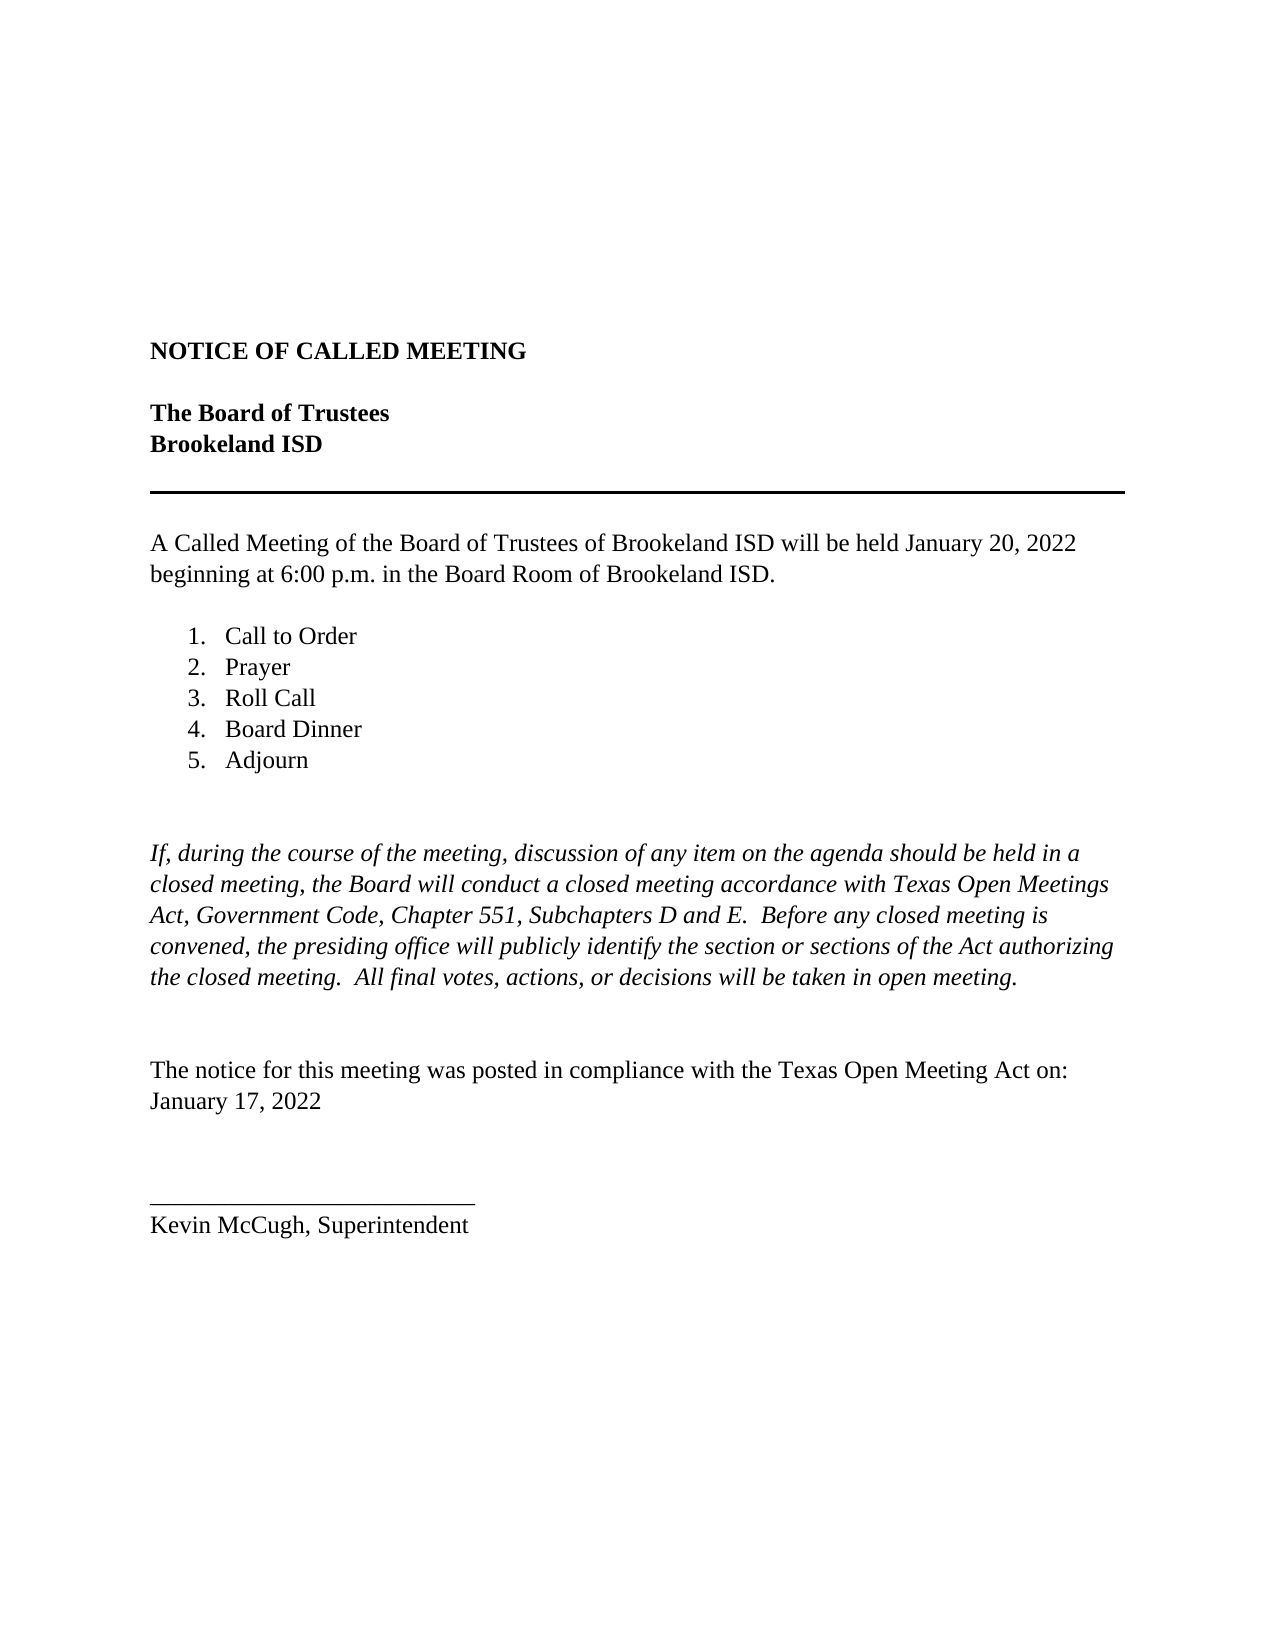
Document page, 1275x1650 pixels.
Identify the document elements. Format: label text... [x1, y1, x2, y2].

text __________________________ [150, 1179, 1125, 1208]
list Prayer [187, 652, 1125, 681]
text NOTICE OF CALLED MEETING [150, 336, 1125, 365]
list Roll Call [187, 683, 1125, 712]
text Brookeland ISD [150, 429, 1125, 458]
list Adjourn [187, 745, 1125, 774]
text The notice for this meeting was posted in compliance with the Texas Open Meeting Act on: [150, 1055, 1125, 1084]
list Call to Order [187, 621, 1125, 649]
text Kevin McCugh, Superintendent [150, 1211, 1125, 1239]
text If, during the course of the meeting, discussion of any item on the agenda should be held in a closed meeting, the Board will conduct a closed meeting accordance with Texas Open Meetings Act, Government Code, Chapter 551, Subchapters D and E. Before any closed meeting is convened, the presiding office will publicly identify the section or sections of the Act authorizing the closed meeting. All final votes, actions, or decisions will be taken in open meeting. [150, 838, 1125, 991]
list Board Dinner [187, 714, 1125, 743]
text January 17, 2022 [150, 1086, 1125, 1115]
text A Called Meeting of the Board of Trustees of Brookeland ISD will be held January 20, 2022 beginning at 6:00 p.m. in the Board Room of Brookeland ISD. [150, 528, 1125, 587]
text The Board of Trustees [150, 398, 1125, 427]
